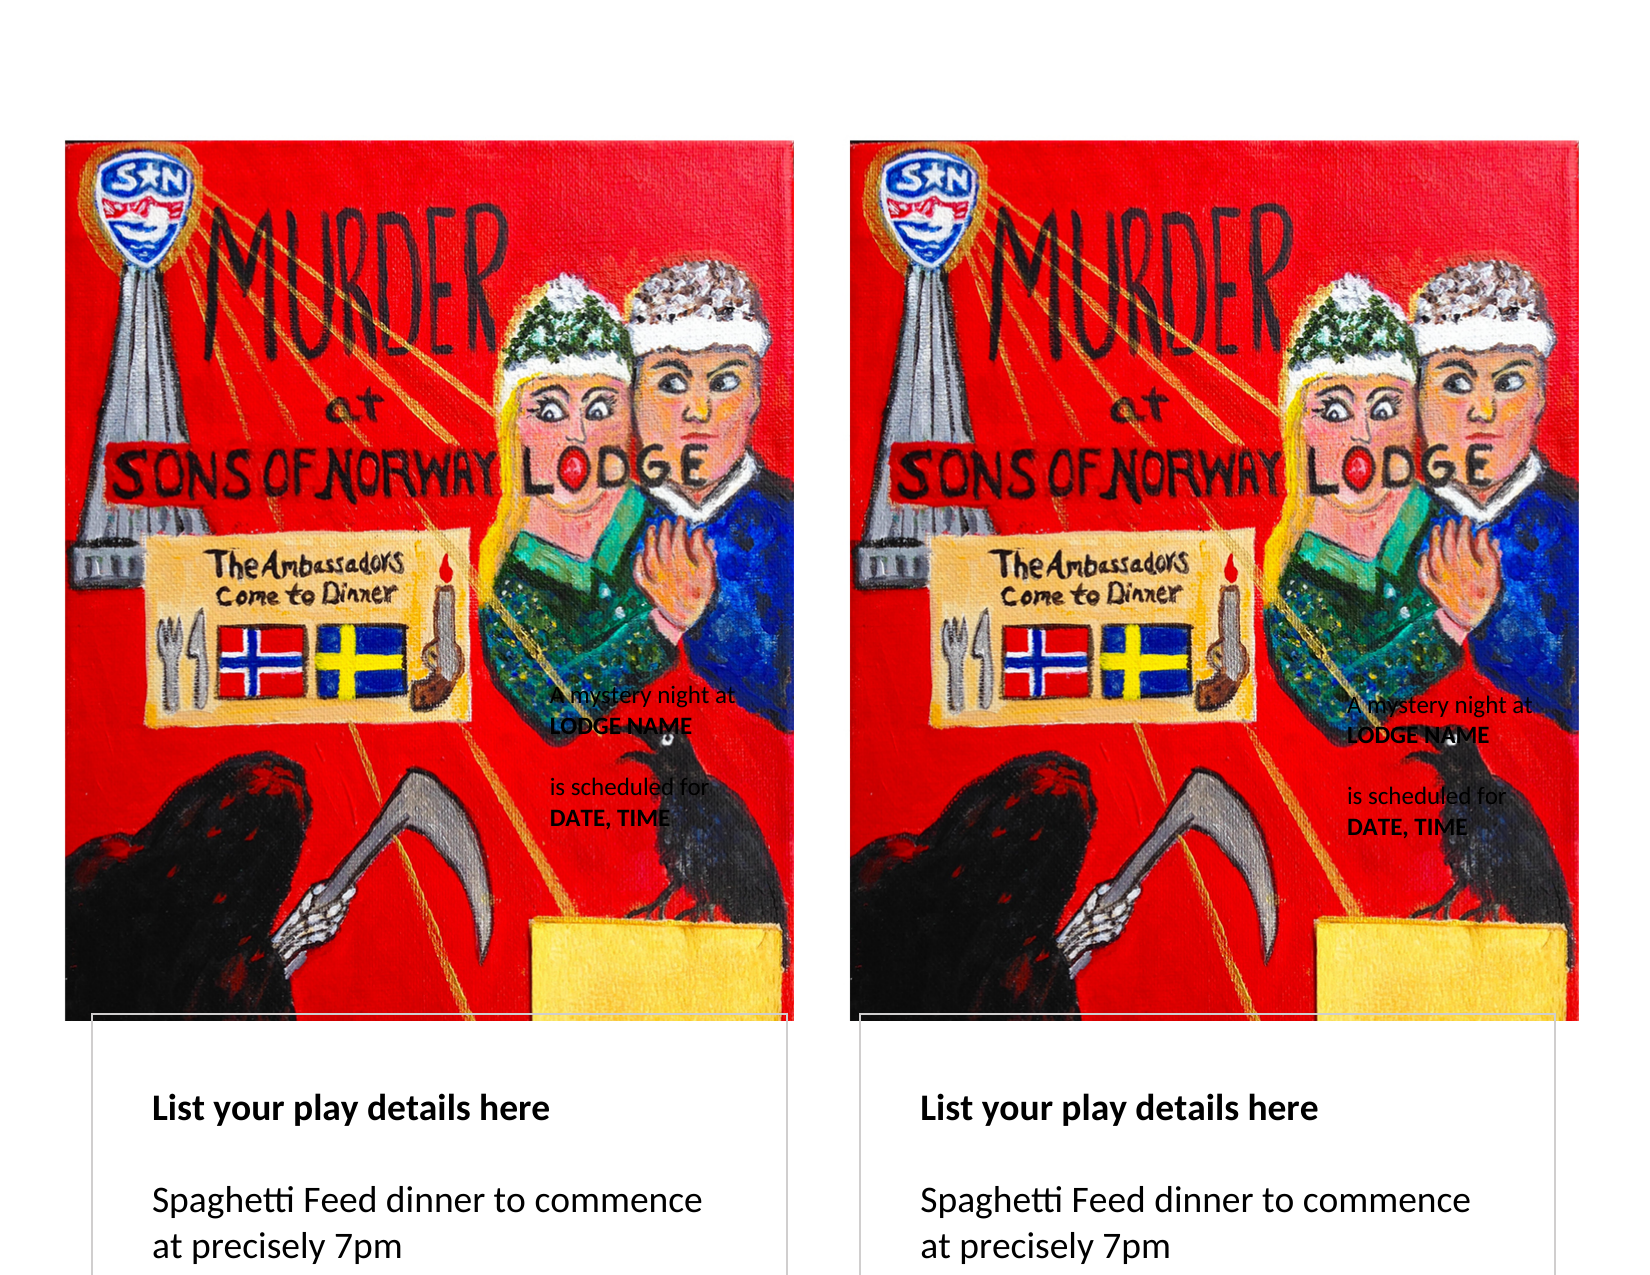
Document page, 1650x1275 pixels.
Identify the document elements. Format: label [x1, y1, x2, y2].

picture [93, 1015, 786, 1021]
picture [861, 1015, 1554, 1021]
picture [0, 0, 1650, 1021]
